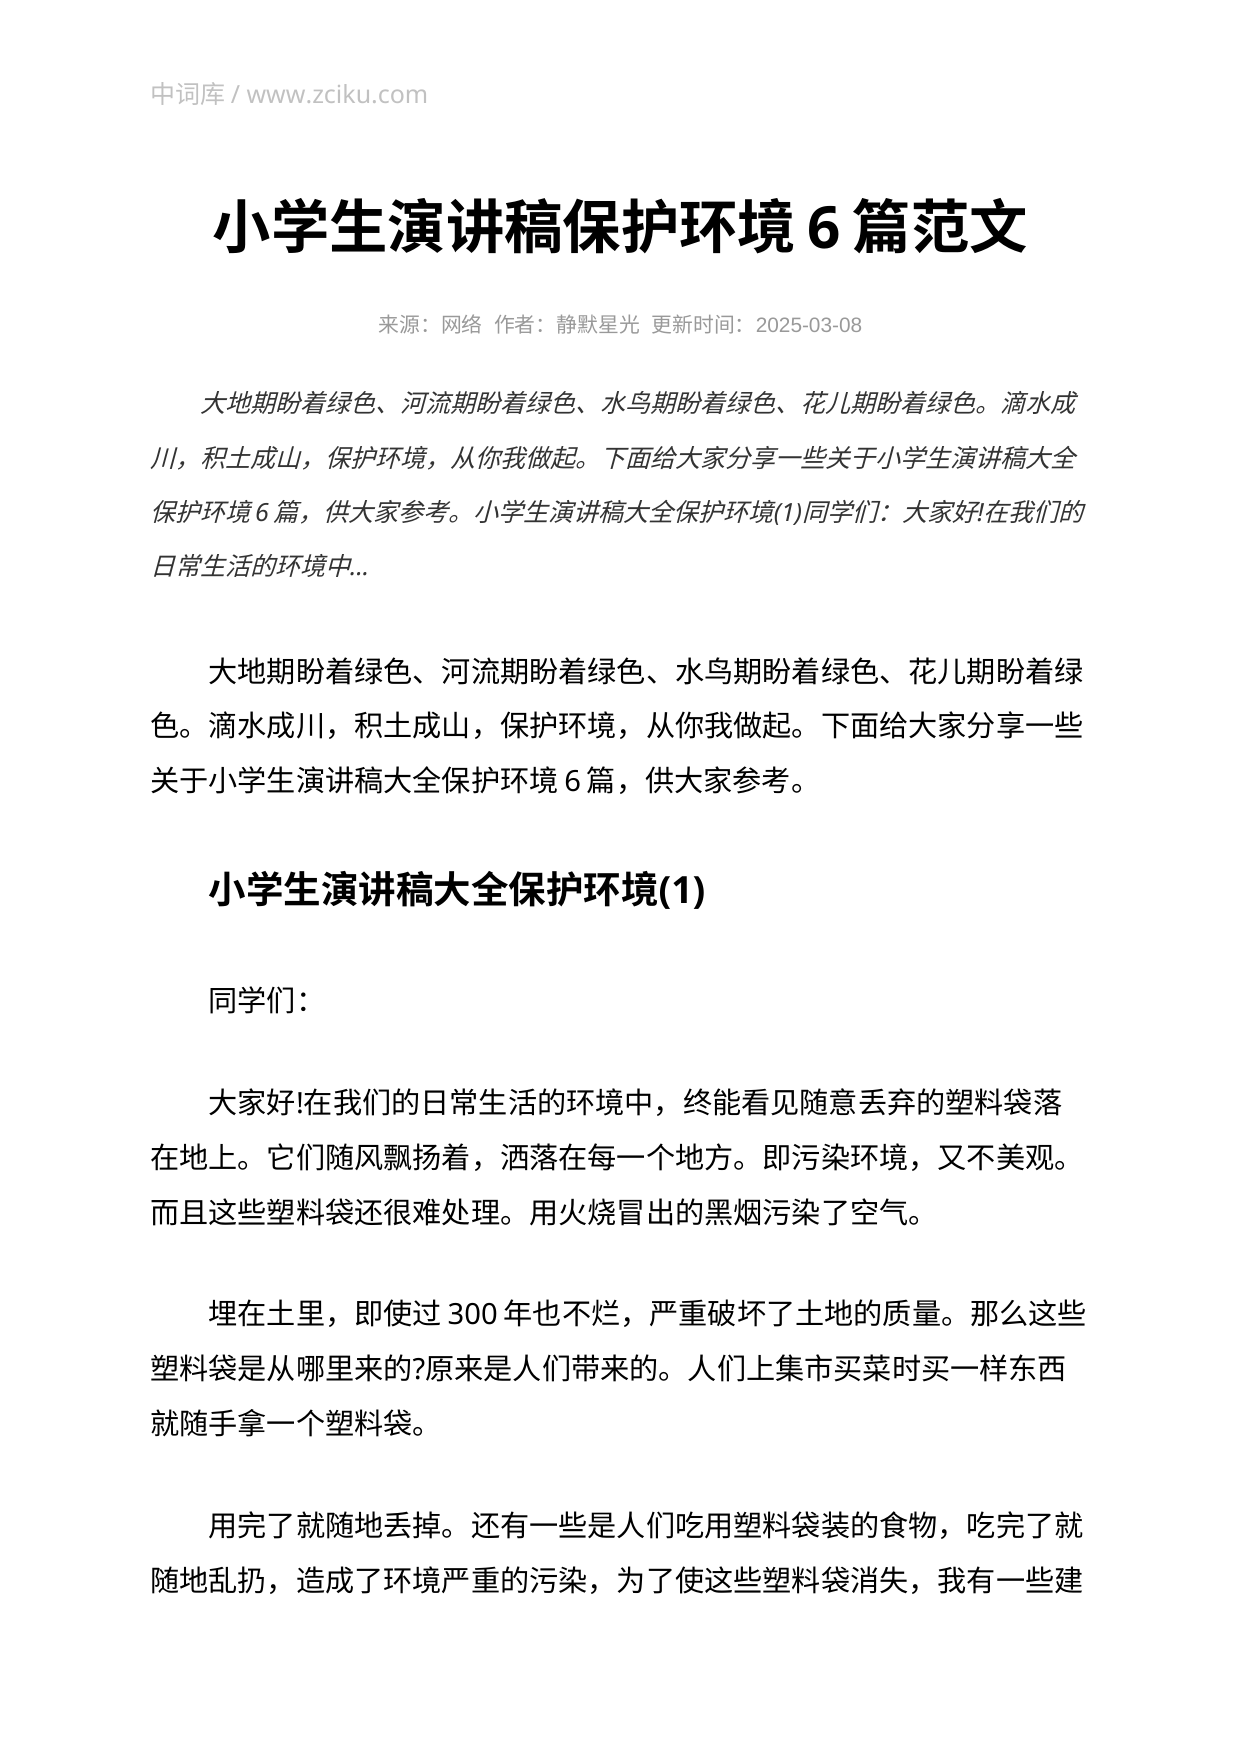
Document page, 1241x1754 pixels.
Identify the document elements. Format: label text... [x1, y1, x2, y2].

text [150, 1503, 1090, 1600]
text 同学们： [150, 977, 1090, 1020]
text 小学生演讲稿大全保护环境(1) [150, 860, 1090, 914]
text 大地期盼着绿色、河流期盼着绿色、水鸟期盼着绿色、花儿期盼着绿色。滴水成川，积土成山，保护环境，从你我做起。下面给大家分享一些关于小学生演讲稿大全保护环境6篇，供大家参考。小学生演讲稿大全保护环境(1)同学们：大家好!在我们的日常生活的环境中... [150, 384, 1090, 583]
text 大家好!在我们的日常生活的环境中，终能看见随意丢弃的塑料袋落在地上。它们随风飘扬着，洒落在每一个地方。即污染环境，又不美观。而且这些塑料袋还很难处理。用火烧冒出的黑烟污染了空气。 [150, 1079, 1090, 1231]
subtitle 小学生演讲稿保护环境6篇范文 [150, 181, 1090, 266]
text 埋在土里，即使过300年也不烂，严重破坏了土地的质量。那么这些塑料袋是从哪里来的?原来是人们带来的。人们上集市买菜时买一样东西就随手拿一个塑料袋。 [150, 1291, 1090, 1443]
text 来源：网络 作者：静默星光 更新时间：2025-03-08 [150, 313, 1090, 337]
text 大地期盼着绿色、河流期盼着绿色、水鸟期盼着绿色、花儿期盼着绿色。滴水成川，积土成山，保护环境，从你我做起。下面给大家分享一些关于小学生演讲稿大全保护环境6篇，供大家参考。 [150, 648, 1090, 800]
